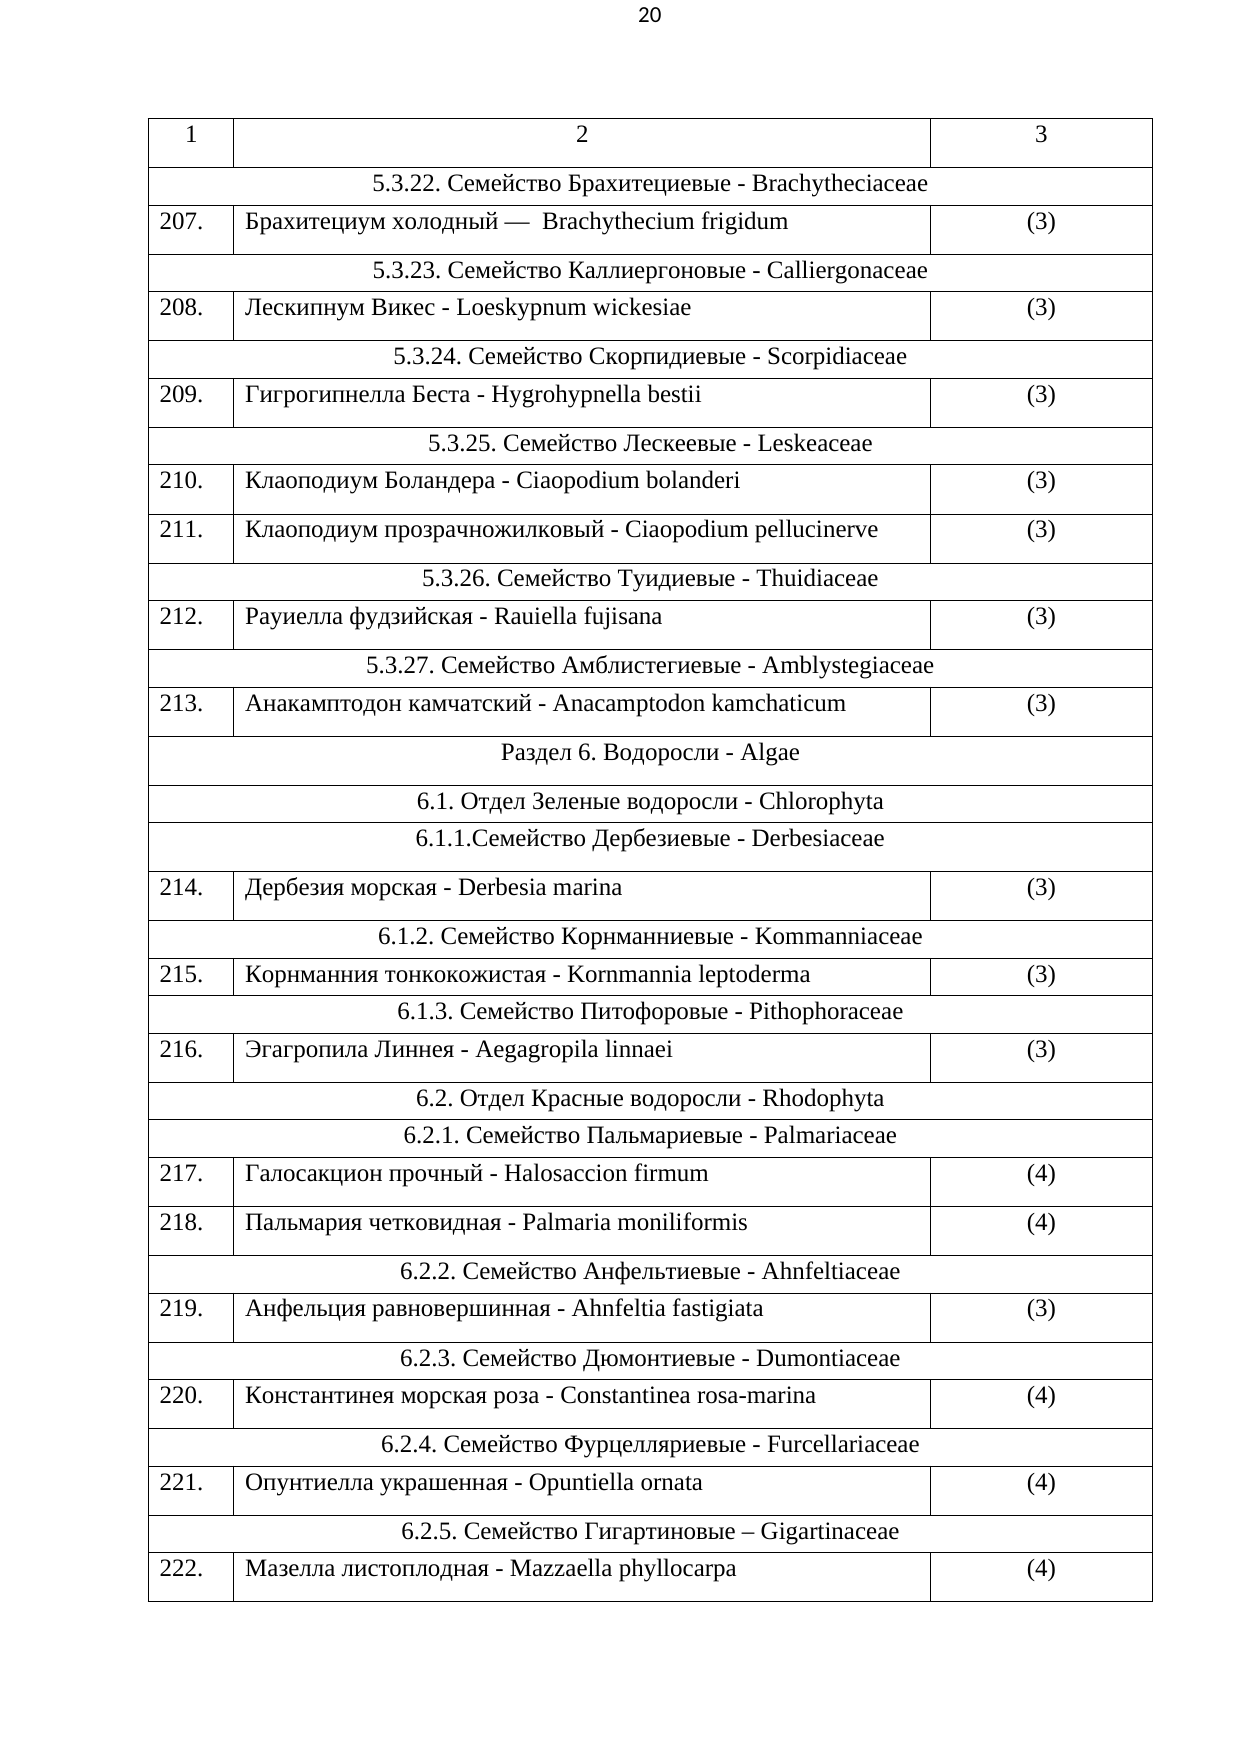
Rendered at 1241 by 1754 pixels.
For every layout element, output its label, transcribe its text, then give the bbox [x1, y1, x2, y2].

table_cell Пальмария четковидная - Palmaria moniliformis [234, 1207, 930, 1255]
table_cell 219. [149, 1294, 233, 1342]
table_cell (4) [931, 1467, 1152, 1515]
table_cell 6.2.4. Семейство Фурцелляриевые - Furcellariaceae [149, 1429, 1152, 1466]
table_cell 5.3.22. Семейство Брахитециевые - Brachytheciaceae [149, 168, 1152, 205]
table_cell Мазелла листоплодная - Mazzaella phyllocarpa [234, 1553, 930, 1601]
table_cell 6.2.1. Семейство Пальмариевые - Palmariaceae [149, 1120, 1152, 1157]
table_cell 218. [149, 1207, 233, 1255]
table_cell (3) [931, 1034, 1152, 1082]
table_cell 209. [149, 379, 233, 427]
table_cell Корнманния тонкокожистая - Kornmannia leptoderma [234, 959, 930, 995]
table_cell 210. [149, 465, 233, 513]
table_cell 6.1.1.Семейство Дербезиевые - Derbesiaceae [149, 823, 1152, 871]
table_cell Анфельция равновершинная - Ahnfeltia fastigiata [234, 1294, 930, 1342]
table_cell 212. [149, 601, 233, 649]
table_cell 213. [149, 688, 233, 736]
table_cell (3) [931, 872, 1152, 920]
table_cell (3) [931, 465, 1152, 513]
table_cell 208. [149, 292, 233, 340]
table_cell 214. [149, 872, 233, 920]
table_cell 5.3.25. Семейство Лескеевые - Leskeaceae [149, 428, 1152, 464]
table_cell (3) [931, 292, 1152, 340]
table_cell Клаоподиум прозрачножилковый - Ciaopodium pellucinerve [234, 515, 930, 562]
table_cell 6.1.2. Семейство Корнманниевые - Kommanniaceae [149, 921, 1152, 958]
table_cell 211. [149, 515, 233, 562]
table_cell 6.2.3. Семейство Дюмонтиевые - Dumontiaceae [149, 1343, 1152, 1379]
table_cell Дербезия морская - Derbesia marina [234, 872, 930, 920]
table_cell 5.3.27. Семейство Амблистегиевые - Amblystegiaceae [149, 650, 1152, 687]
table_cell (4) [931, 1207, 1152, 1255]
table_cell 216. [149, 1034, 233, 1082]
table_cell (3) [931, 379, 1152, 427]
table_cell 6.2.2. Семейство Анфельтиевые - Ahnfeltiaceae [149, 1256, 1152, 1292]
table_cell 6.1.3. Семейство Питофоровые - Pithophoraceae [149, 996, 1152, 1033]
table_cell (3) [931, 601, 1152, 649]
table_cell (3) [931, 1294, 1152, 1342]
table_cell Лескипнум Викес - Loeskypnum wickesiae [234, 292, 930, 340]
table_cell Анакамптодон камчатский - Anacamptodon kamchaticum [234, 688, 930, 736]
table_header 1 [149, 119, 233, 167]
table_cell 220. [149, 1380, 233, 1428]
table_cell 221. [149, 1467, 233, 1515]
table_cell Галосакцион прочный - Halosaccion firmum [234, 1158, 930, 1206]
table_cell Константинея морская роза - Constantinea rosa-marina [234, 1380, 930, 1428]
table_cell (4) [931, 1380, 1152, 1428]
table_cell (3) [931, 515, 1152, 562]
table_cell 6.1. Отдел Зеленые водоросли - Chlorophyta [149, 786, 1152, 822]
table_cell Опунтиелла украшенная - Opuntiella ornata [234, 1467, 930, 1515]
table_cell (3) [931, 688, 1152, 736]
table_cell 5.3.23. Семейство Каллиергоновые - Calliergonaceae [149, 255, 1152, 291]
table_cell Раздел 6. Водоросли - Algae [149, 737, 1152, 785]
table_cell (3) [931, 206, 1152, 254]
table_header 2 [234, 119, 930, 167]
table_cell (4) [931, 1158, 1152, 1206]
table_cell (3) [931, 959, 1152, 995]
table_cell 217. [149, 1158, 233, 1206]
table_cell 6.2.5. Семейство Гигартиновые – Gigartinaceae [149, 1516, 1152, 1552]
table_cell 6.2. Отдел Красные водоросли - Rhodophyta [149, 1083, 1152, 1119]
table_cell Рауиелла фудзийская - Rauiella fujisana [234, 601, 930, 649]
table_cell 222. [149, 1553, 233, 1601]
table_cell Гигрогипнелла Беста - Hygrohypnella bestii [234, 379, 930, 427]
table_cell 215. [149, 959, 233, 995]
table_cell 5.3.26. Семейство Туидиевые - Thuidiaceae [149, 564, 1152, 600]
table_cell Клаоподиум Боландера - Ciaopodium bolanderi [234, 465, 930, 513]
table_cell 207. [149, 206, 233, 254]
table_cell 5.3.24. Семейство Скорпидиевые - Scorpidiaceae [149, 341, 1152, 378]
table_cell Брахитециум холодный — Brachythecium frigidum [234, 206, 930, 254]
table_cell Эгагропила Линнея - Aegagropila linnaei [234, 1034, 930, 1082]
table_header 3 [931, 119, 1152, 167]
table_cell (4) [931, 1553, 1152, 1601]
